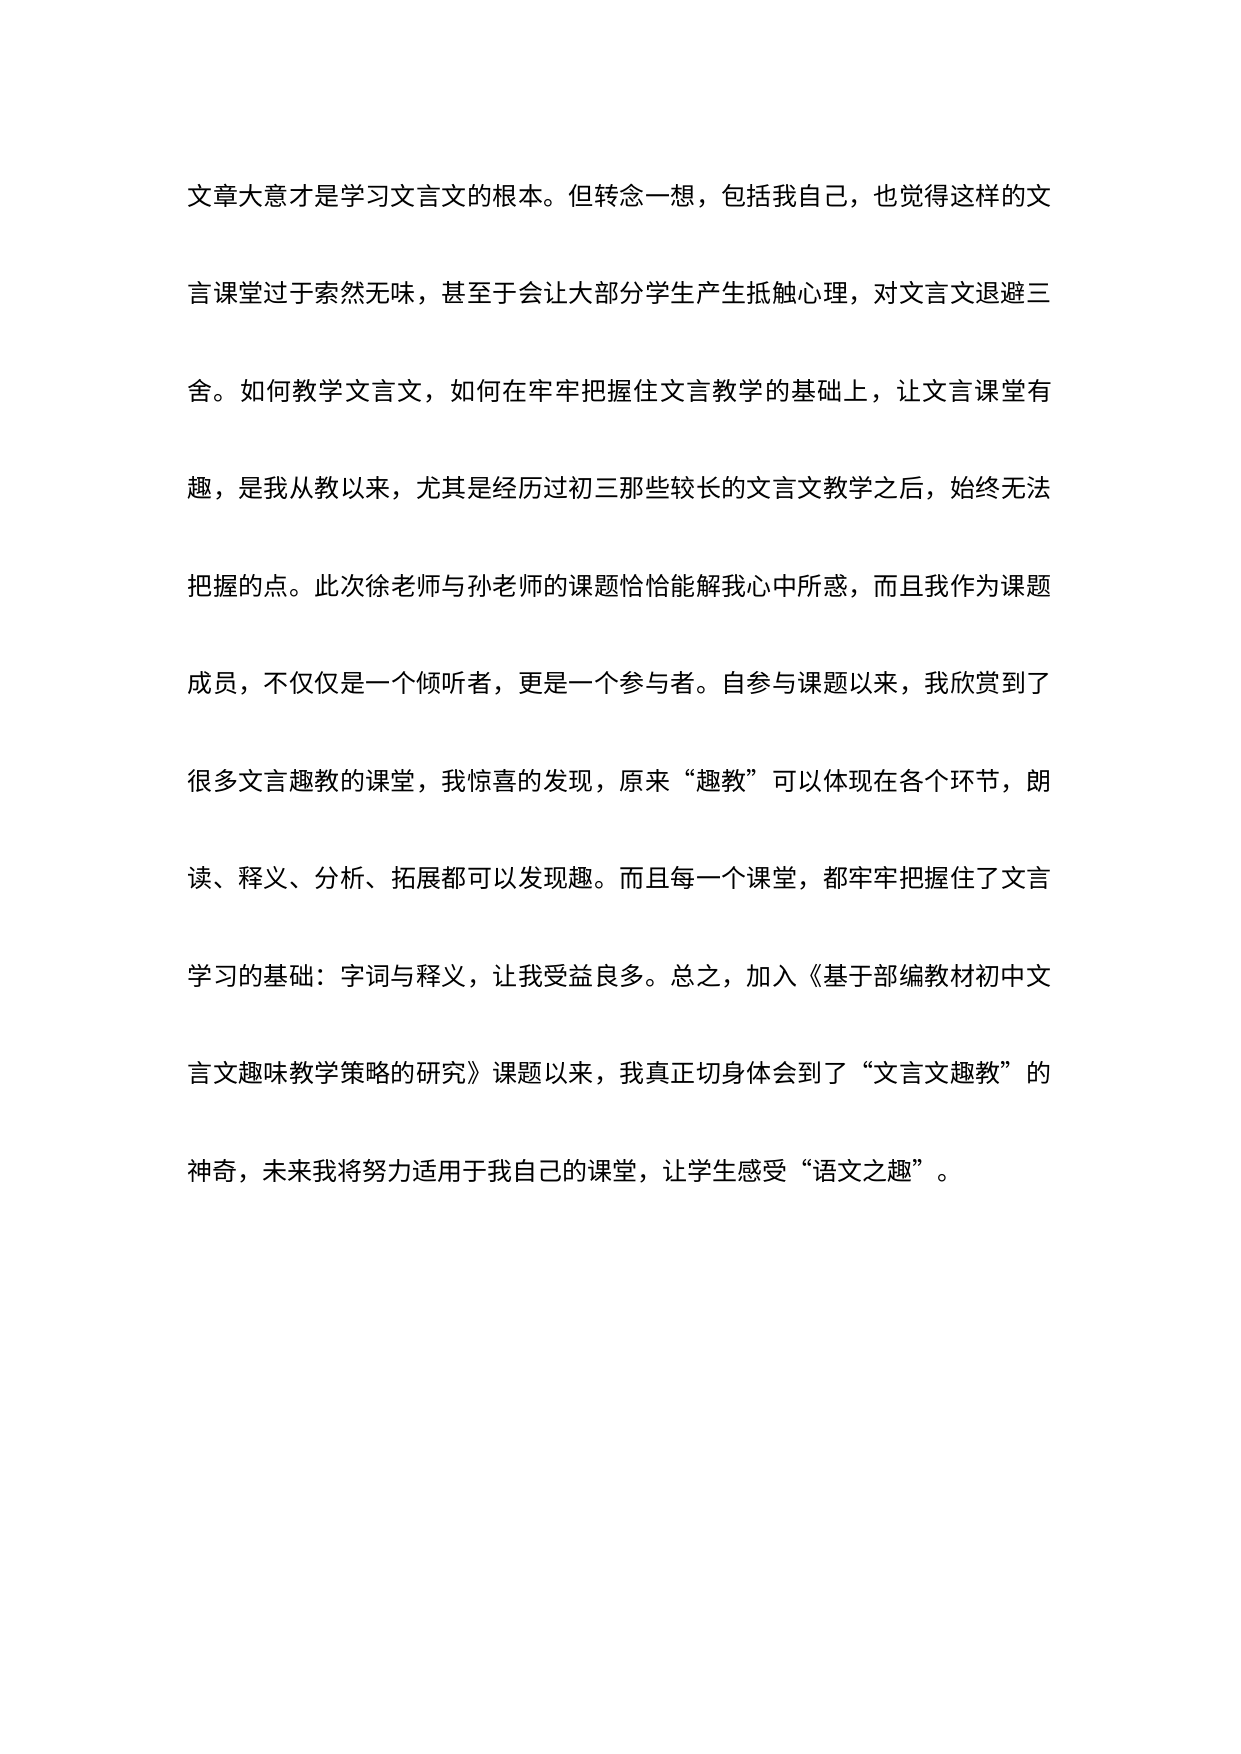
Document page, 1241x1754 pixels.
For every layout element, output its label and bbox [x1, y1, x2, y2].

list [187, 162, 1053, 1202]
